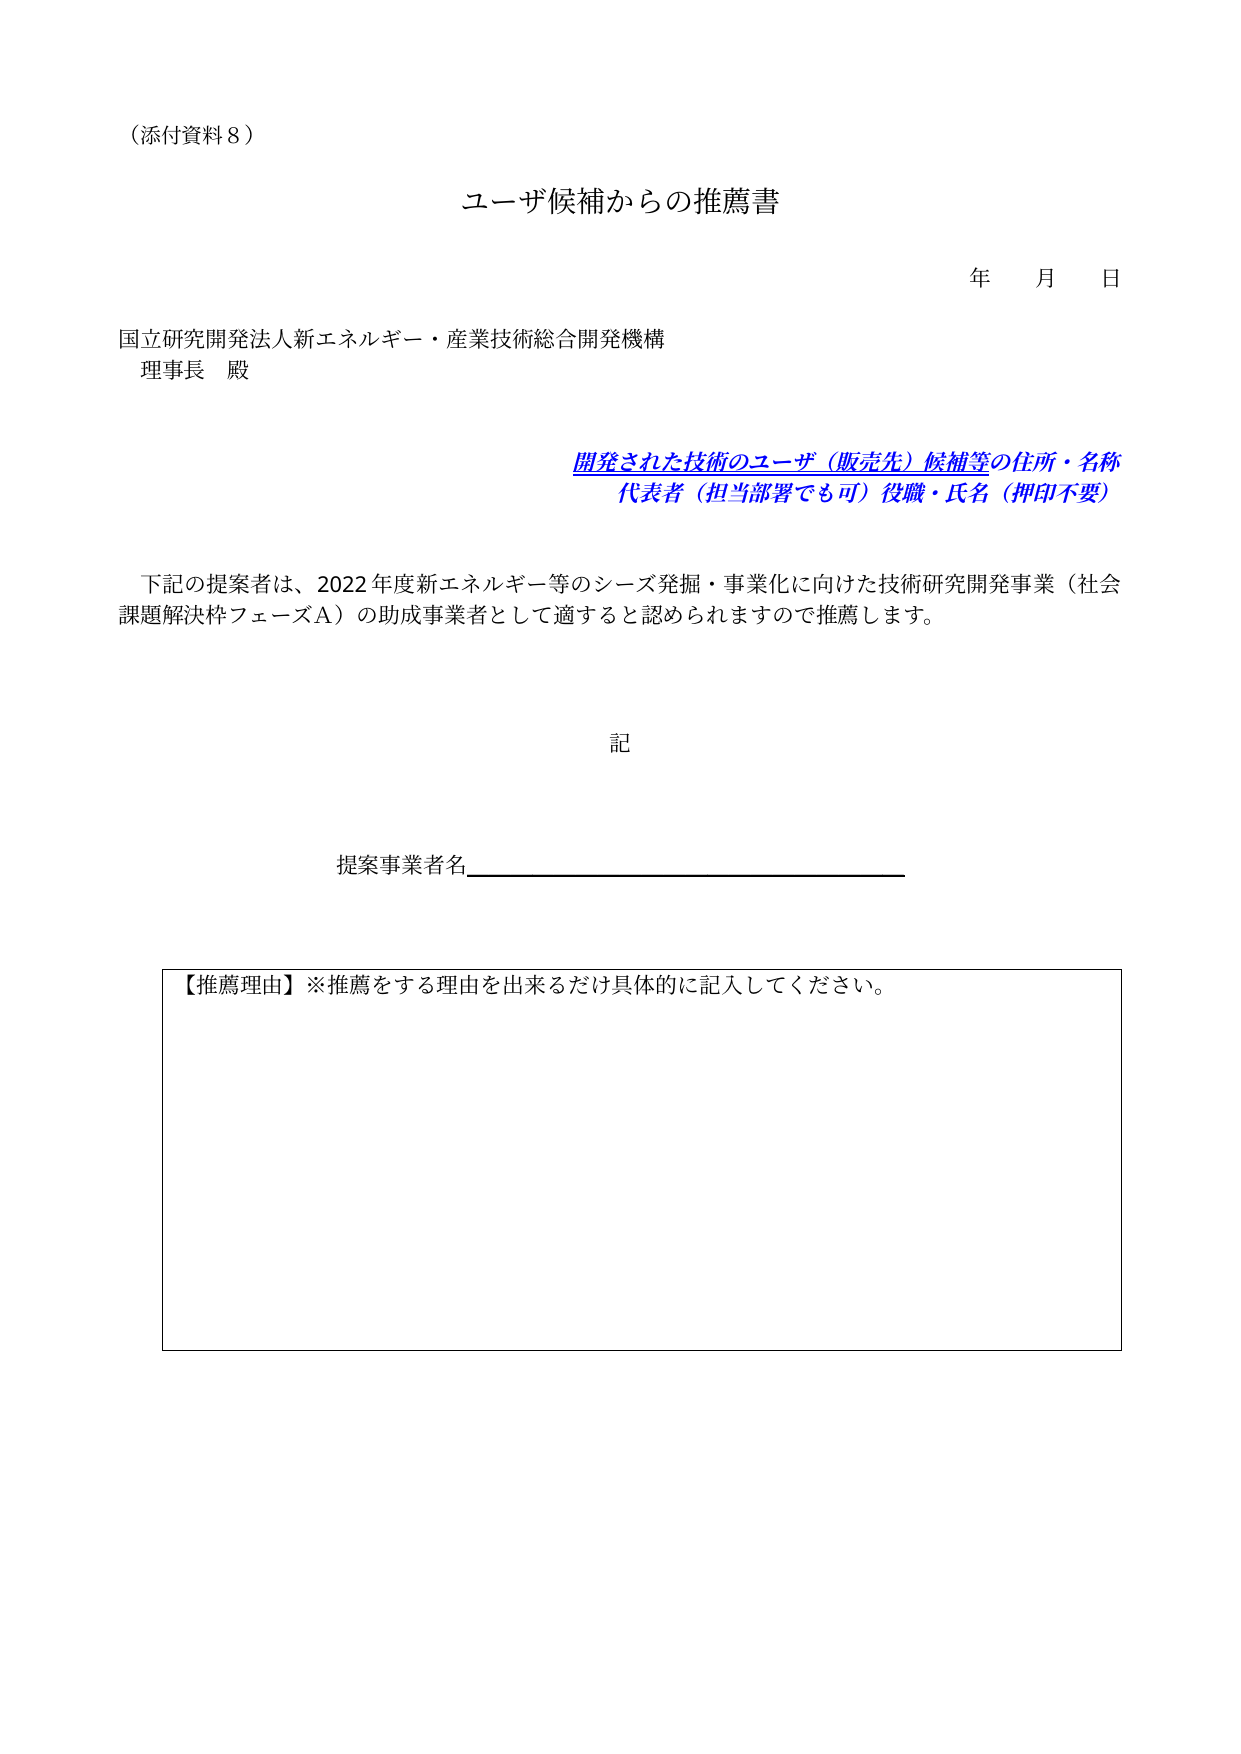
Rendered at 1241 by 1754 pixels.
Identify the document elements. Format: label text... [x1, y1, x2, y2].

text 下記の提案者は、2022年度新エネルギー等のシーズ発掘・事業化に向けた技術研究開発事業（社会課題解決枠フェーズＡ）の助成事業者として適すると認められますので推薦します。 [118, 567, 1122, 630]
text （添付資料８） [118, 118, 1122, 149]
text 開発された技術のユーザ（販売先）候補等の住所・名称 [118, 445, 1122, 476]
text 理事長 殿 [118, 354, 1122, 385]
text 提案事業者名＿＿＿＿＿＿＿＿＿＿＿＿＿＿＿＿＿＿＿＿ [118, 848, 1122, 880]
text 年 月 日 [118, 261, 1122, 292]
text 代表者（担当部署でも可）役職・氏名（押印不要） [118, 476, 1122, 508]
text 国立研究開発法人新エネルギー・産業技術総合開発機構 [118, 322, 1122, 354]
table_header 【推薦理由】※推薦をする理由を出来るだけ具体的に記入してください。 [163, 970, 1121, 1349]
subtitle 記 [118, 719, 1122, 759]
subtitle ユーザ候補からの推薦書 [118, 179, 1122, 221]
